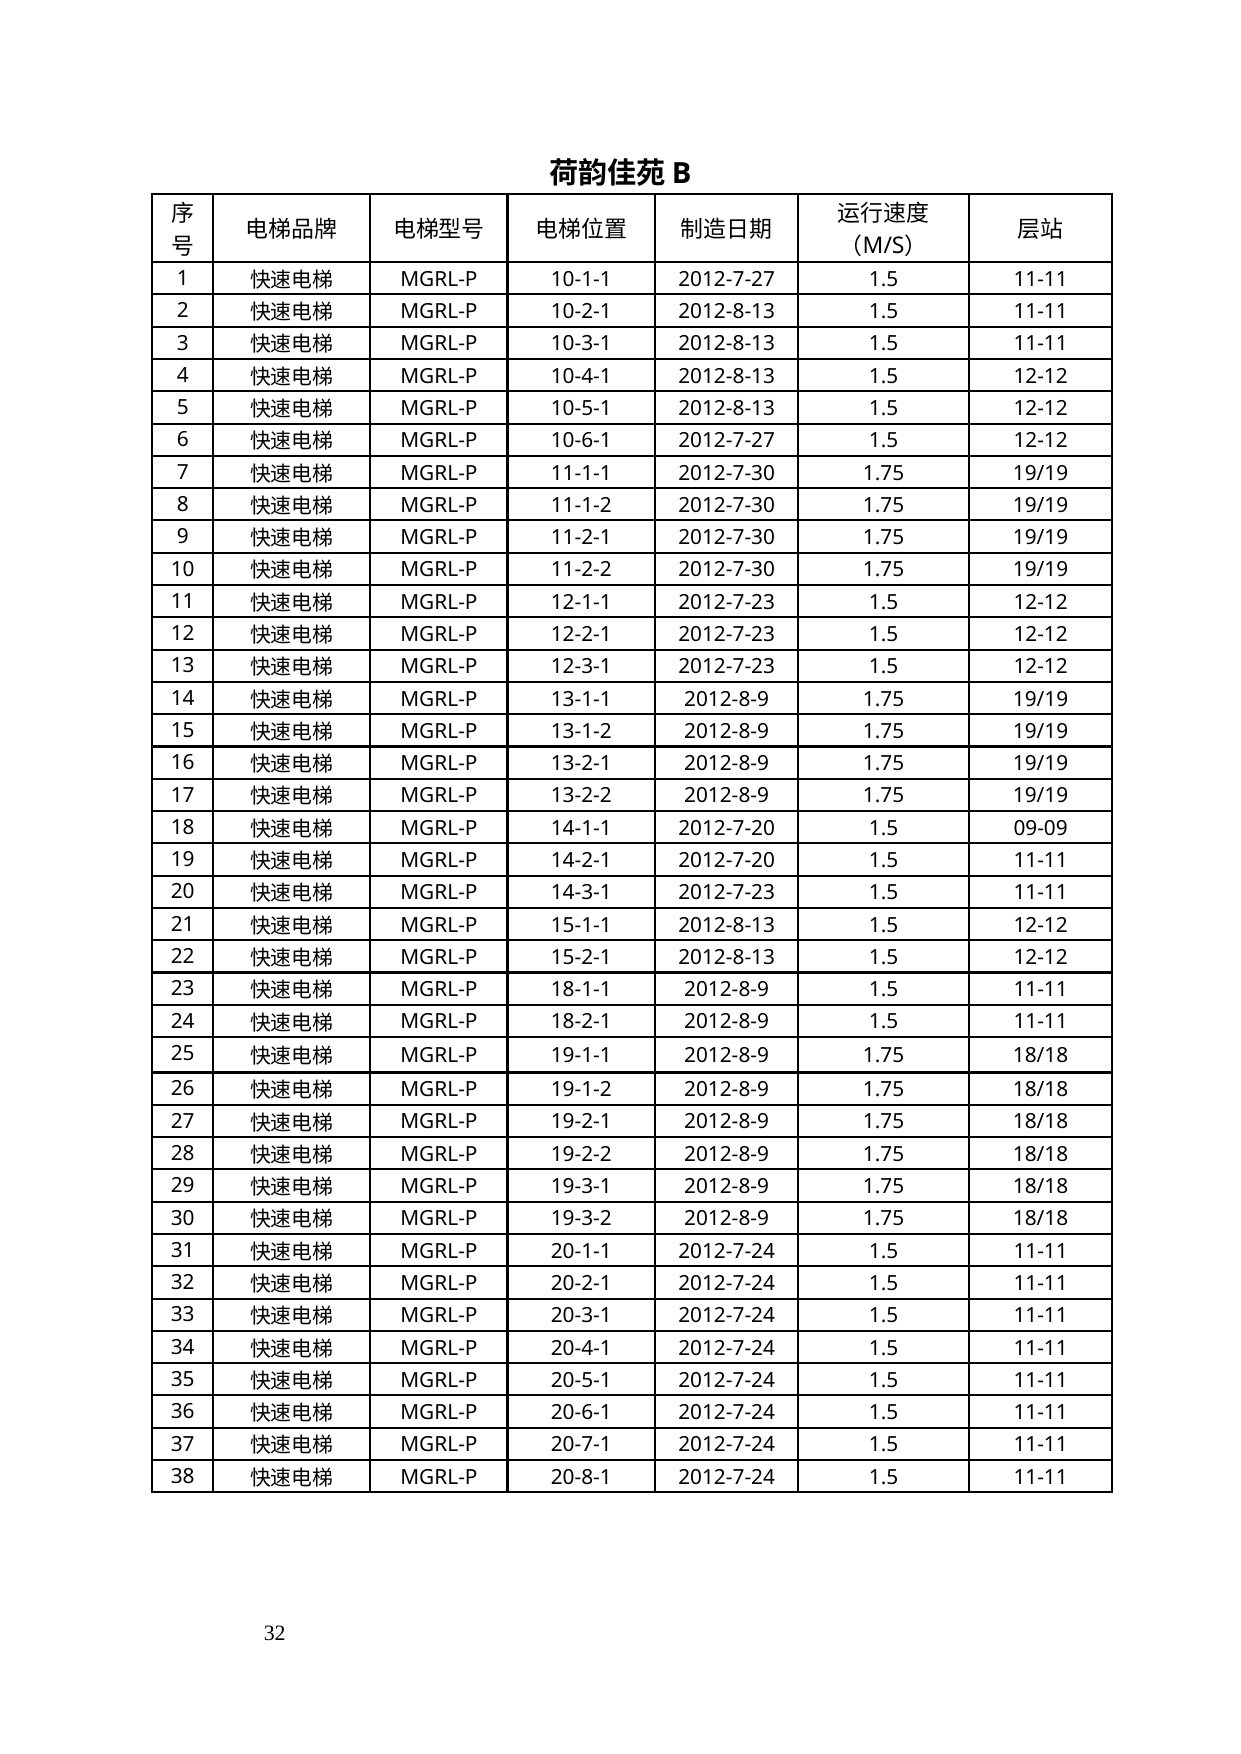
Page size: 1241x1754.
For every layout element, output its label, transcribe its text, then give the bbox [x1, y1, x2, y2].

table_cell 1.5 [799, 392, 968, 422]
table_cell MGRL-P [371, 1203, 506, 1233]
table_cell 09-09 [970, 812, 1111, 842]
table_cell 2012-7-30 [656, 521, 797, 552]
text 荷韵佳苑B [153, 150, 1087, 192]
table_cell 19-3-2 [509, 1203, 654, 1233]
table_cell 1.5 [799, 425, 968, 455]
table_cell 快速电梯 [214, 715, 369, 745]
table_cell 11-11 [970, 295, 1111, 326]
table_cell 17 [153, 780, 212, 810]
table_cell 2012-8-13 [656, 360, 797, 390]
table_cell 19/19 [970, 780, 1111, 810]
table_cell 1.75 [799, 554, 968, 584]
table_cell 20-8-1 [509, 1461, 654, 1491]
table_cell 2012-7-24 [656, 1300, 797, 1330]
table_cell 1.5 [799, 1332, 968, 1362]
table_cell 10-4-1 [509, 360, 654, 390]
table_cell 1.75 [799, 1038, 968, 1071]
table_cell 2012-8-13 [656, 392, 797, 422]
table_cell 快速电梯 [214, 1267, 369, 1297]
table_cell 38 [153, 1461, 212, 1491]
table_cell MGRL-P [371, 489, 506, 519]
table_cell 2012-7-23 [656, 618, 797, 648]
table_cell 19/19 [970, 554, 1111, 584]
table_cell 快速电梯 [214, 1332, 369, 1362]
table_cell 14 [153, 683, 212, 713]
table_cell 1.5 [799, 1006, 968, 1036]
table_cell 1.5 [799, 1235, 968, 1265]
table_cell 14-1-1 [509, 812, 654, 842]
table_cell 14-2-1 [509, 844, 654, 874]
table_cell 快速电梯 [214, 683, 369, 713]
table_cell 2012-7-30 [656, 489, 797, 519]
table_cell 快速电梯 [214, 1235, 369, 1265]
table_cell 12-12 [970, 651, 1111, 681]
table_cell 4 [153, 360, 212, 390]
table_header 序号 [153, 195, 212, 261]
table_cell 快速电梯 [214, 392, 369, 422]
table_cell 20-2-1 [509, 1267, 654, 1297]
table_cell 2012-8-9 [656, 1074, 797, 1104]
table_cell 11-11 [970, 263, 1111, 293]
table_cell 15-2-1 [509, 941, 654, 971]
table_cell 19-1-2 [509, 1074, 654, 1104]
table_cell 11-11 [970, 844, 1111, 874]
table_cell MGRL-P [371, 877, 506, 907]
table_cell 12-1-1 [509, 586, 654, 616]
table_cell 24 [153, 1006, 212, 1036]
table_cell 快速电梯 [214, 360, 369, 390]
table_cell MGRL-P [371, 683, 506, 713]
table_cell 30 [153, 1203, 212, 1233]
table_cell 20-3-1 [509, 1300, 654, 1330]
table_cell 19/19 [970, 489, 1111, 519]
table_cell MGRL-P [371, 974, 506, 1004]
table_cell MGRL-P [371, 941, 506, 971]
table_cell 2012-8-9 [656, 715, 797, 745]
table_cell 快速电梯 [214, 748, 369, 778]
table_cell MGRL-P [371, 618, 506, 648]
table_cell MGRL-P [371, 1106, 506, 1136]
table_cell 18/18 [970, 1138, 1111, 1168]
table_header 运行速度 （M/S） [799, 195, 968, 261]
table_cell 11-11 [970, 1267, 1111, 1297]
table_cell MGRL-P [371, 457, 506, 487]
table_cell 2012-7-23 [656, 586, 797, 616]
table_cell 21 [153, 909, 212, 939]
table_cell 1.75 [799, 1170, 968, 1201]
table_cell 28 [153, 1138, 212, 1168]
table_cell 13-1-2 [509, 715, 654, 745]
table_cell 11-11 [970, 1429, 1111, 1459]
table_cell 12-12 [970, 941, 1111, 971]
table_cell MGRL-P [371, 263, 506, 293]
table_cell 29 [153, 1170, 212, 1201]
table_cell 1.5 [799, 877, 968, 907]
table_cell 11-1-1 [509, 457, 654, 487]
table_cell 12-12 [970, 909, 1111, 939]
table_cell 快速电梯 [214, 1461, 369, 1491]
table_cell 2012-8-9 [656, 1106, 797, 1136]
table_cell 11-11 [970, 1300, 1111, 1330]
table_cell 32 [153, 1267, 212, 1297]
table_cell 快速电梯 [214, 1074, 369, 1104]
table_cell MGRL-P [371, 328, 506, 358]
table_cell 2012-7-20 [656, 844, 797, 874]
table_cell 13-1-1 [509, 683, 654, 713]
table_cell 10-2-1 [509, 295, 654, 326]
table_cell 13 [153, 651, 212, 681]
table_cell 1.75 [799, 683, 968, 713]
table_cell MGRL-P [371, 1429, 506, 1459]
table_cell 19/19 [970, 457, 1111, 487]
table_cell 2012-7-20 [656, 812, 797, 842]
table_cell 1.75 [799, 748, 968, 778]
table_cell 20-7-1 [509, 1429, 654, 1459]
table_cell 快速电梯 [214, 812, 369, 842]
table_cell 11-2-1 [509, 521, 654, 552]
table_cell 快速电梯 [214, 877, 369, 907]
table_cell 快速电梯 [214, 1203, 369, 1233]
table_cell 快速电梯 [214, 1006, 369, 1036]
table_cell 12-3-1 [509, 651, 654, 681]
table_cell 26 [153, 1074, 212, 1104]
table_cell MGRL-P [371, 1396, 506, 1427]
table_cell 1.5 [799, 360, 968, 390]
table_cell 2012-8-9 [656, 683, 797, 713]
table_cell 12 [153, 618, 212, 648]
table_cell 20-1-1 [509, 1235, 654, 1265]
table_cell MGRL-P [371, 1300, 506, 1330]
table_cell 20 [153, 877, 212, 907]
table_cell 11-11 [970, 1332, 1111, 1362]
table_cell 19/19 [970, 683, 1111, 713]
table_cell 10-1-1 [509, 263, 654, 293]
table_cell 14-3-1 [509, 877, 654, 907]
table_cell 20-4-1 [509, 1332, 654, 1362]
table_cell 36 [153, 1396, 212, 1427]
table_cell 快速电梯 [214, 1396, 369, 1427]
table_cell 11-11 [970, 877, 1111, 907]
table_cell 2012-7-23 [656, 877, 797, 907]
table_cell MGRL-P [371, 1038, 506, 1071]
table_cell 35 [153, 1364, 212, 1394]
table_cell 2012-7-24 [656, 1364, 797, 1394]
table_cell 1.5 [799, 586, 968, 616]
table_cell 19 [153, 844, 212, 874]
table_cell 2012-7-24 [656, 1461, 797, 1491]
table_cell MGRL-P [371, 1332, 506, 1362]
table_cell 快速电梯 [214, 909, 369, 939]
table_cell MGRL-P [371, 909, 506, 939]
table_cell 快速电梯 [214, 651, 369, 681]
table_cell 1.5 [799, 618, 968, 648]
table_cell 快速电梯 [214, 974, 369, 1004]
table_cell 19-3-1 [509, 1170, 654, 1201]
table_cell 快速电梯 [214, 489, 369, 519]
table_cell 快速电梯 [214, 425, 369, 455]
table_cell MGRL-P [371, 1235, 506, 1265]
table_cell 18/18 [970, 1170, 1111, 1201]
table_cell 12-12 [970, 425, 1111, 455]
table_cell 2012-7-27 [656, 425, 797, 455]
table_cell 2012-8-9 [656, 1203, 797, 1233]
table_cell 1.75 [799, 780, 968, 810]
table_cell 2012-7-24 [656, 1396, 797, 1427]
table_cell 2012-8-9 [656, 748, 797, 778]
table_cell 快速电梯 [214, 328, 369, 358]
table_cell 31 [153, 1235, 212, 1265]
table_cell 快速电梯 [214, 780, 369, 810]
table_cell 1.5 [799, 1396, 968, 1427]
table_cell 18 [153, 812, 212, 842]
table_cell 2012-8-9 [656, 1138, 797, 1168]
table_cell 2012-7-24 [656, 1332, 797, 1362]
table_cell 12-12 [970, 618, 1111, 648]
table_cell 1.5 [799, 263, 968, 293]
table_cell 快速电梯 [214, 521, 369, 552]
table_cell 10-6-1 [509, 425, 654, 455]
table_cell 19-1-1 [509, 1038, 654, 1071]
table_cell MGRL-P [371, 748, 506, 778]
table_cell 快速电梯 [214, 844, 369, 874]
table_cell 快速电梯 [214, 1170, 369, 1201]
table_cell 27 [153, 1106, 212, 1136]
table_cell 2012-8-9 [656, 1170, 797, 1201]
table_cell MGRL-P [371, 521, 506, 552]
table_cell MGRL-P [371, 1138, 506, 1168]
table_cell 2012-8-13 [656, 295, 797, 326]
table_cell 1.75 [799, 1138, 968, 1168]
table_cell 10-3-1 [509, 328, 654, 358]
table_cell 1.5 [799, 1364, 968, 1394]
table_cell 9 [153, 521, 212, 552]
table_cell 1.5 [799, 651, 968, 681]
table_cell 3 [153, 328, 212, 358]
table_cell 1.75 [799, 489, 968, 519]
table_cell 11-11 [970, 1461, 1111, 1491]
table_cell 快速电梯 [214, 941, 369, 971]
table_cell MGRL-P [371, 1461, 506, 1491]
table_header 制造日期 [656, 195, 797, 261]
table_cell 6 [153, 425, 212, 455]
table_cell 2012-7-24 [656, 1267, 797, 1297]
table_cell 10-5-1 [509, 392, 654, 422]
table_cell MGRL-P [371, 360, 506, 390]
table_cell 快速电梯 [214, 457, 369, 487]
table_cell 1.5 [799, 295, 968, 326]
table_cell MGRL-P [371, 844, 506, 874]
table_cell 18-2-1 [509, 1006, 654, 1036]
table_cell 19-2-2 [509, 1138, 654, 1168]
table_cell 18-1-1 [509, 974, 654, 1004]
table_cell 2012-8-9 [656, 780, 797, 810]
table_cell 2012-8-9 [656, 974, 797, 1004]
table_cell 1 [153, 263, 212, 293]
table_cell 18/18 [970, 1038, 1111, 1071]
table_cell 快速电梯 [214, 1364, 369, 1394]
table_cell 快速电梯 [214, 618, 369, 648]
table_cell 7 [153, 457, 212, 487]
table_cell 12-2-1 [509, 618, 654, 648]
table_cell 11-11 [970, 328, 1111, 358]
table_cell 33 [153, 1300, 212, 1330]
table_cell 1.75 [799, 457, 968, 487]
table_cell 快速电梯 [214, 295, 369, 326]
table_cell 11-11 [970, 1235, 1111, 1265]
table_cell 1.5 [799, 974, 968, 1004]
table_cell 2012-7-30 [656, 554, 797, 584]
table_cell MGRL-P [371, 1006, 506, 1036]
table_cell 11-11 [970, 1364, 1111, 1394]
table_cell 2012-8-13 [656, 941, 797, 971]
table_cell 1.75 [799, 521, 968, 552]
table_cell 快速电梯 [214, 263, 369, 293]
table_header 电梯位置 [509, 195, 654, 261]
table_cell 22 [153, 941, 212, 971]
table_cell 18/18 [970, 1203, 1111, 1233]
table_cell 1.5 [799, 328, 968, 358]
table_cell 11-11 [970, 1396, 1111, 1427]
table_cell 2012-8-9 [656, 1006, 797, 1036]
table_cell 2 [153, 295, 212, 326]
table_cell 18/18 [970, 1106, 1111, 1136]
table_cell MGRL-P [371, 780, 506, 810]
table_cell 34 [153, 1332, 212, 1362]
table_cell 11-11 [970, 974, 1111, 1004]
table_cell 19/19 [970, 748, 1111, 778]
table_cell 19/19 [970, 521, 1111, 552]
table_cell 25 [153, 1038, 212, 1071]
table_cell MGRL-P [371, 715, 506, 745]
table_cell 2012-7-24 [656, 1429, 797, 1459]
table_cell MGRL-P [371, 1364, 506, 1394]
table_cell MGRL-P [371, 392, 506, 422]
table_cell 1.75 [799, 1203, 968, 1233]
table_cell 16 [153, 748, 212, 778]
table_cell 11-2-2 [509, 554, 654, 584]
table_cell 2012-8-13 [656, 909, 797, 939]
table_cell 19-2-1 [509, 1106, 654, 1136]
table_cell 11 [153, 586, 212, 616]
table_cell 8 [153, 489, 212, 519]
table_cell 2012-7-23 [656, 651, 797, 681]
table_cell 11-1-2 [509, 489, 654, 519]
table_cell 23 [153, 974, 212, 1004]
table_cell 1.5 [799, 1461, 968, 1491]
table_cell 20-6-1 [509, 1396, 654, 1427]
table_cell MGRL-P [371, 1267, 506, 1297]
table_cell 13-2-1 [509, 748, 654, 778]
table_cell 1.5 [799, 1429, 968, 1459]
table_cell MGRL-P [371, 1170, 506, 1201]
table_cell 5 [153, 392, 212, 422]
table_header 层站 [970, 195, 1111, 261]
table_cell 快速电梯 [214, 586, 369, 616]
table_cell 15 [153, 715, 212, 745]
table_cell 19/19 [970, 715, 1111, 745]
table_cell 12-12 [970, 392, 1111, 422]
table_cell MGRL-P [371, 651, 506, 681]
table_cell 2012-7-30 [656, 457, 797, 487]
table_cell MGRL-P [371, 812, 506, 842]
table_cell 11-11 [970, 1006, 1111, 1036]
table_cell 快速电梯 [214, 554, 369, 584]
table_cell 37 [153, 1429, 212, 1459]
table_cell 快速电梯 [214, 1038, 369, 1071]
table_cell 快速电梯 [214, 1300, 369, 1330]
table_cell 2012-7-24 [656, 1235, 797, 1265]
table_cell 快速电梯 [214, 1106, 369, 1136]
table_cell 12-12 [970, 586, 1111, 616]
table_cell 1.5 [799, 1267, 968, 1297]
table_cell MGRL-P [371, 425, 506, 455]
table_cell 1.5 [799, 844, 968, 874]
table_header 电梯型号 [371, 195, 506, 261]
table_cell 18/18 [970, 1074, 1111, 1104]
table_cell 1.5 [799, 1300, 968, 1330]
table_cell 快速电梯 [214, 1429, 369, 1459]
table_cell MGRL-P [371, 586, 506, 616]
table_header 电梯品牌 [214, 195, 369, 261]
table_cell 2012-8-9 [656, 1038, 797, 1071]
table_cell MGRL-P [371, 295, 506, 326]
table_cell 1.75 [799, 1074, 968, 1104]
table_cell MGRL-P [371, 554, 506, 584]
table_cell 10 [153, 554, 212, 584]
table_cell 15-1-1 [509, 909, 654, 939]
table_cell 1.75 [799, 715, 968, 745]
table_cell 1.75 [799, 1106, 968, 1136]
table_cell 2012-7-27 [656, 263, 797, 293]
table_cell 2012-8-13 [656, 328, 797, 358]
table_cell 13-2-2 [509, 780, 654, 810]
table_cell 1.5 [799, 812, 968, 842]
table_cell 12-12 [970, 360, 1111, 390]
table_cell MGRL-P [371, 1074, 506, 1104]
table_cell 1.5 [799, 909, 968, 939]
table_cell 20-5-1 [509, 1364, 654, 1394]
table_cell 快速电梯 [214, 1138, 369, 1168]
table_cell 1.5 [799, 941, 968, 971]
